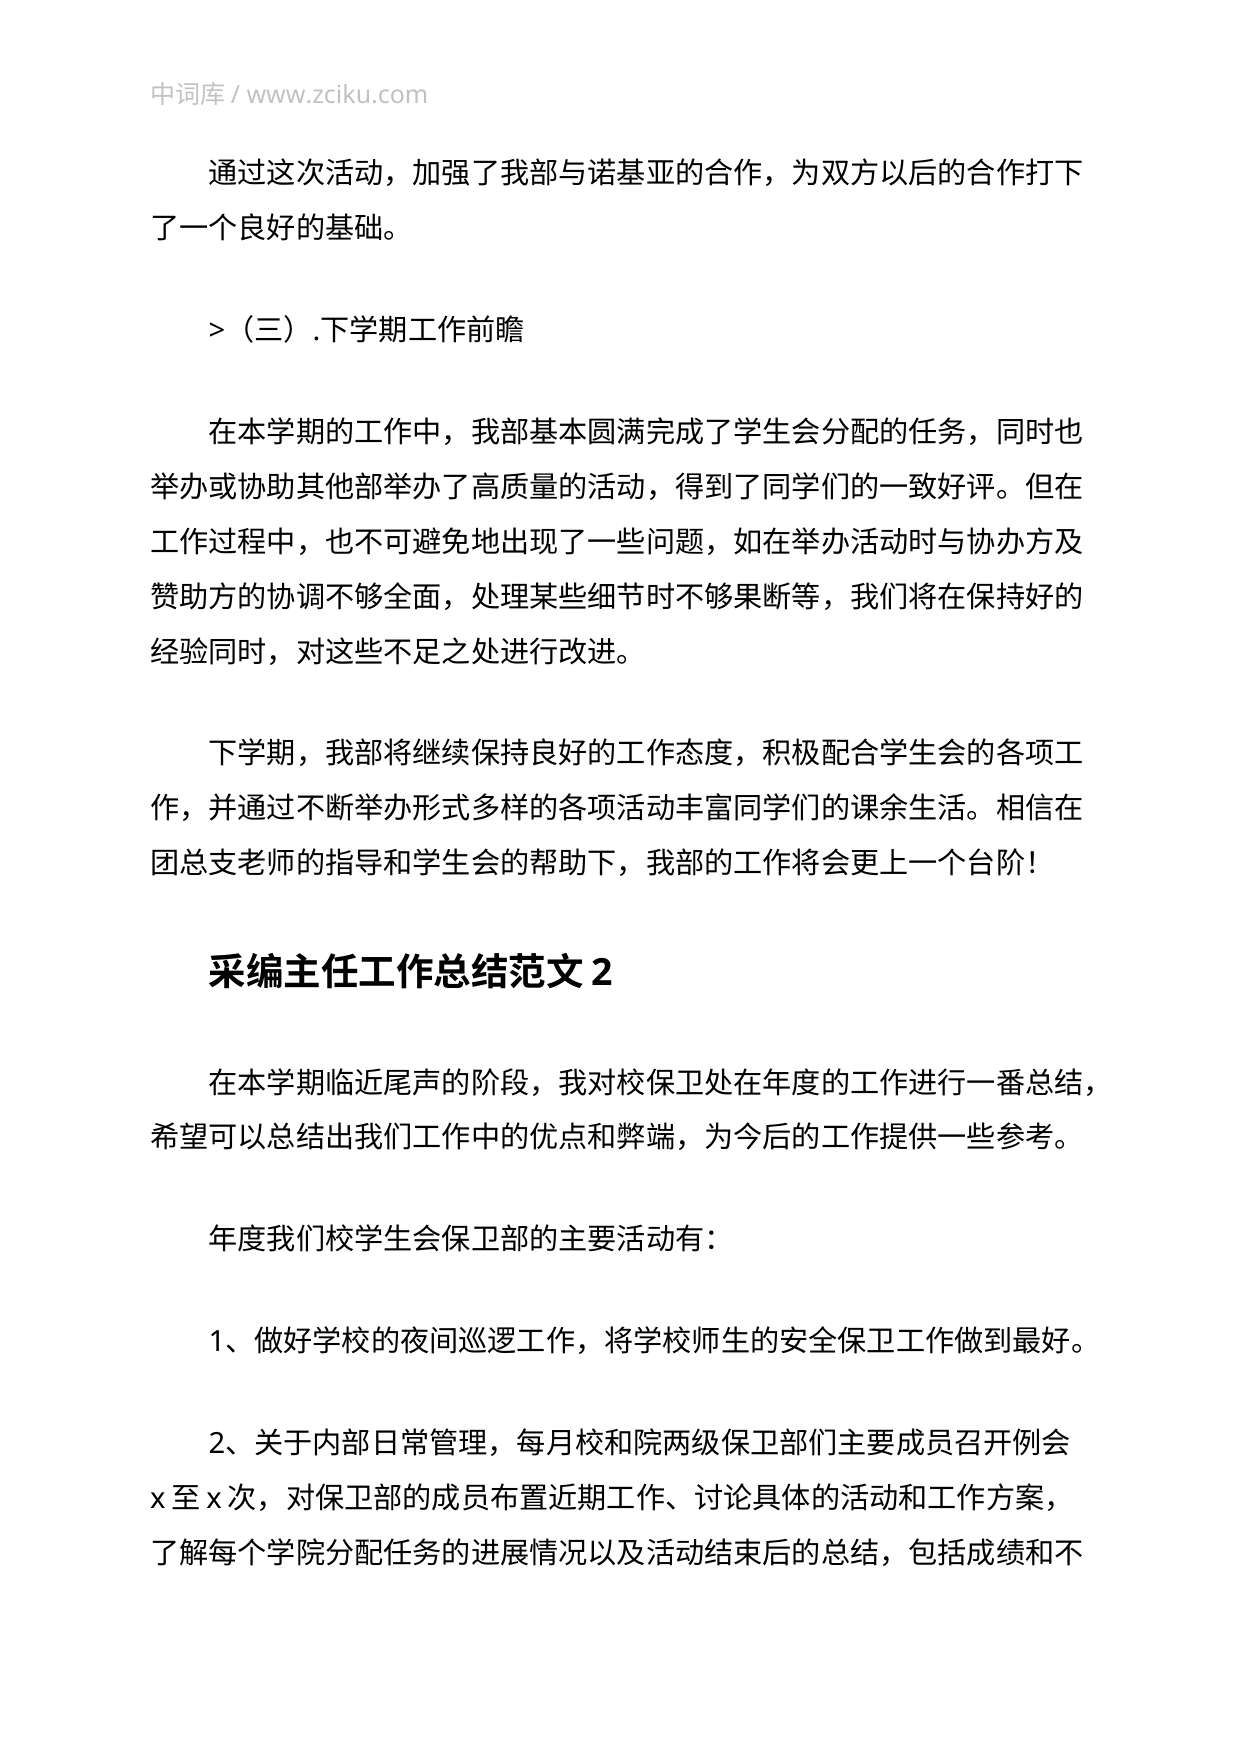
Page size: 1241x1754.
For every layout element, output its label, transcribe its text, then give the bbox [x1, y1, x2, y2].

text 1、做好学校的夜间巡逻工作，将学校师生的安全保卫工作做到最好。 [150, 1318, 1090, 1360]
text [150, 1419, 1090, 1572]
text 年度我们校学生会保卫部的主要活动有： [150, 1216, 1090, 1258]
text 在本学期的工作中，我部基本圆满完成了学生会分配的任务，同时也举办或协助其他部举办了高质量的活动，得到了同学们的一致好评。但在工作过程中，也不可避免地出现了一些问题，如在举办活动时与协办方及赞助方的协调不够全面，处理某些细节时不够果断等，我们将在保持好的经验同时，对这些不足之处进行改进。 [150, 409, 1090, 671]
text 下学期，我部将继续保持良好的工作态度，积极配合学生会的各项工作，并通过不断举办形式多样的各项活动丰富同学们的课余生活。相信在团总支老师的指导和学生会的帮助下，我部的工作将会更上一个台阶！ [150, 730, 1090, 882]
text 在本学期临近尾声的阶段，我对校保卫处在年度的工作进行一番总结，希望可以总结出我们工作中的优点和弊端，为今后的工作提供一些参考。 [150, 1059, 1090, 1156]
text 通过这次活动，加强了我部与诺基亚的合作，为双方以后的合作打下了一个良好的基础。 [150, 150, 1090, 247]
text >（三）.下学期工作前瞻 [150, 307, 1090, 349]
text 采编主任工作总结范文2 [150, 942, 1090, 996]
